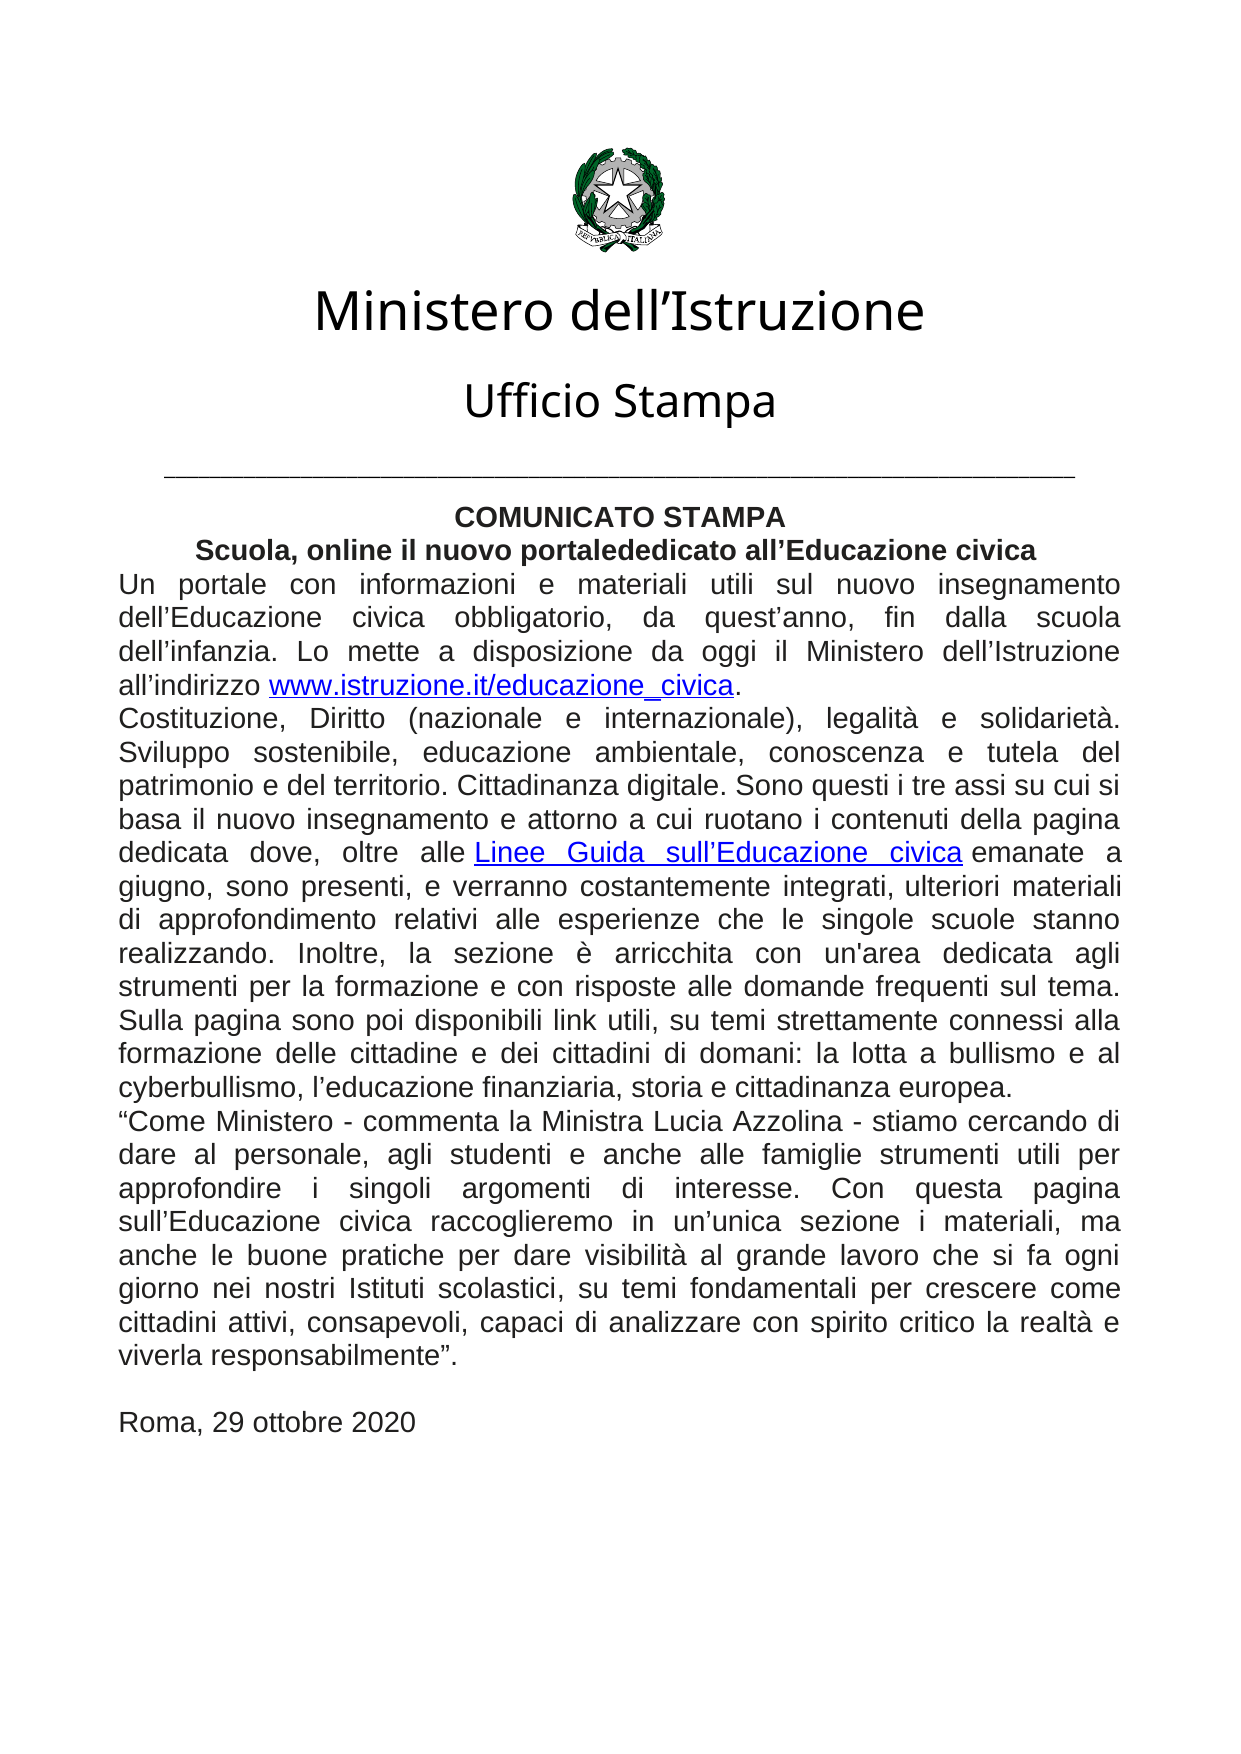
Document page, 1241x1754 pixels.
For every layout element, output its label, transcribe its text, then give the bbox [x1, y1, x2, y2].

text Scuola, online il nuovo portalededicato all’Educazione civica [118, 533, 1122, 567]
text Un portale con informazioni e materiali utili sul nuovo insegnamento dell’Educazione civica obbligatorio, da quest’anno, fin dalla scuola dell’infanzia. Lo mette a disposizione da oggi il Ministero dell’Istruzione all’indirizzo www.istruzione.it/educazione_civica. [118, 567, 1122, 701]
text COMUNICATO STAMPA [118, 500, 1122, 533]
text Ministero dell’Istruzione [118, 273, 1122, 346]
text “Come Ministero - commenta la Ministra Lucia Azzolina - stiamo cercando di dare al personale, agli studenti e anche alle famiglie strumenti utili per approfondire i singoli argomenti di interesse. Con questa pagina sull’Educazione civica raccoglieremo in un’unica sezione i materiali, ma anche le buone pratiche per dare visibilità al grande lavoro che si fa ogni giorno nei nostri Istituti scolastici, su temi fondamentali per crescere come cittadini attivi, consapevoli, capaci di analizzare con spirito critico la realtà e viverla responsabilmente”. [118, 1103, 1122, 1372]
text ________________________________________________________________________________ [118, 453, 1122, 481]
text Costituzione, Diritto (nazionale e internazionale), legalità e solidarietà. Sviluppo sostenibile, educazione ambientale, conoscenza e tutela del patrimonio e del territorio. Cittadinanza digitale. Sono questi i tre assi su cui si basa il nuovo insegnamento e attorno a cui ruotano i contenuti della pagina dedicata dove, oltre alle Linee Guida sull’Educazione civica emanate a giugno, sono presenti, e verranno costantemente integrati, ulteriori materiali di approfondimento relativi alle esperienze che le singole scuole stanno realizzando. Inoltre, la sezione è arricchita con un'area dedicata agli strumenti per la formazione e con risposte alle domande frequenti sul tema. Sulla pagina sono poi disponibili link utili, su temi strettamente connessi alla formazione delle cittadine e dei cittadini di domani: la lotta a bullismo e al cyberbullismo, l’educazione finanziaria, storia e cittadinanza europea. [118, 701, 1122, 1103]
text Roma, 29 ottobre 2020 [118, 1405, 1122, 1439]
